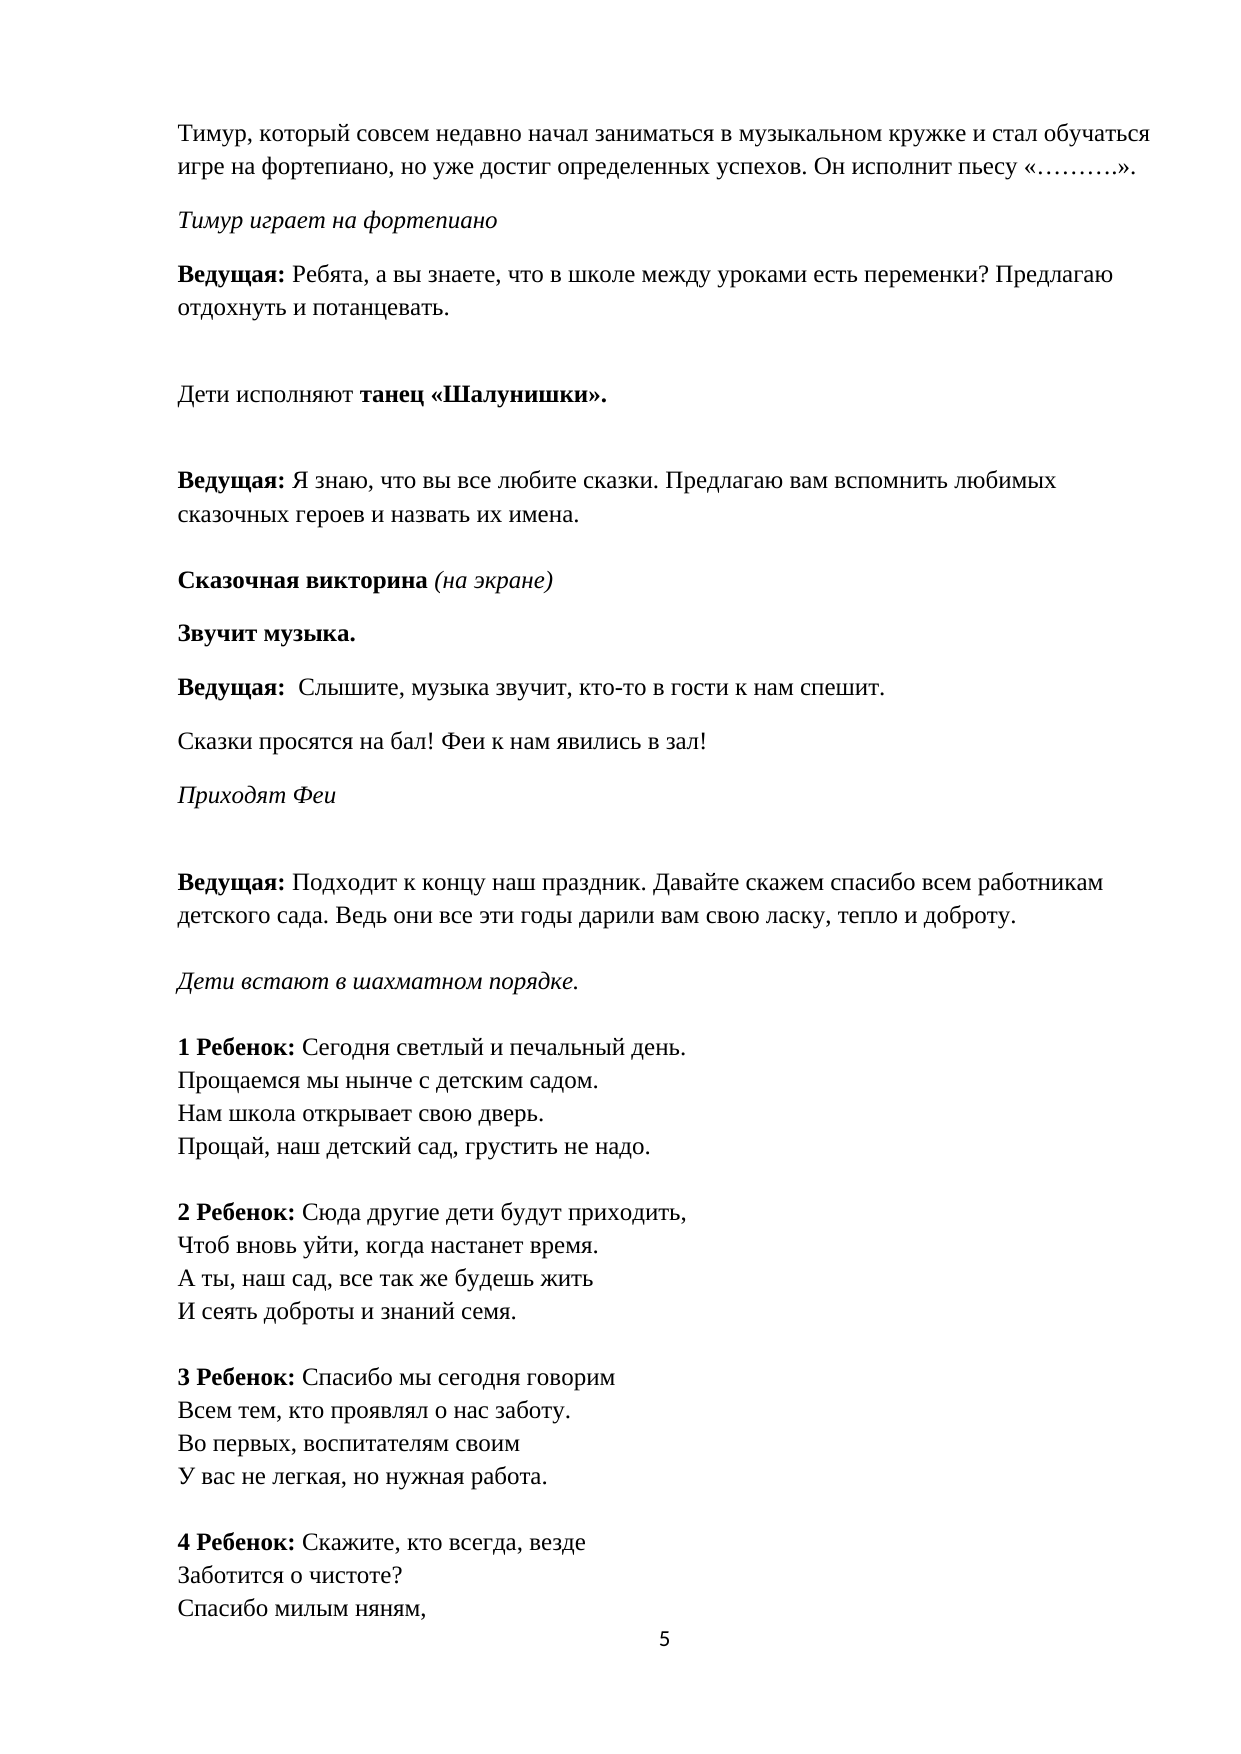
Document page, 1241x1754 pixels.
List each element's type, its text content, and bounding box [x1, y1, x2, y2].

text Ведущая: Слышите, музыка звучит, кто-то в гости к нам спешит. [177, 966, 1152, 995]
text Игра «Раз-два-три» (звучит музыка – дети двигаются подскоками по залу, ведущий показывает цифру, пауза – дети собираются в группы – «парами», «тройками», «четверками» в соответствии с цифрой). [177, 226, 1152, 321]
text Ведущая: Ребята, а вы знаете, что в школе между уроками есть переменки? Предлагаю отдохнуть и потанцевать. [177, 552, 1152, 614]
text Ведущая: Сейчас мы объявляем музыкальную паузу. Перед вами выступит юный пианист Тимур, который совсем недавно начал заниматься в музыкальном кружке и стал обучаться игре на фортепиано, но уже достиг определенных успехов. Он исполнит пьесу «……….». [177, 346, 1152, 473]
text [177, 1128, 1152, 1619]
text Приходят Феи [177, 1074, 1152, 1102]
text Дети исполняют танец «Шалунишки». [177, 639, 1152, 701]
text Тимур играет на фортепиано [177, 499, 1152, 527]
text Звучит музыка. [177, 912, 1152, 941]
text Ведущая: Я знаю, что вы все любите сказки. Предлагаю вам вспомнить любимых сказочных героев и назвать их имена. Сказочная викторина (на экране) [177, 726, 1152, 887]
text Проверим, как обстоят дела у вас с математикой. [177, 118, 1152, 147]
text Задачки на экране [177, 172, 1152, 201]
text Сказки просятся на бал! Феи к нам явились в зал! [177, 1020, 1152, 1049]
